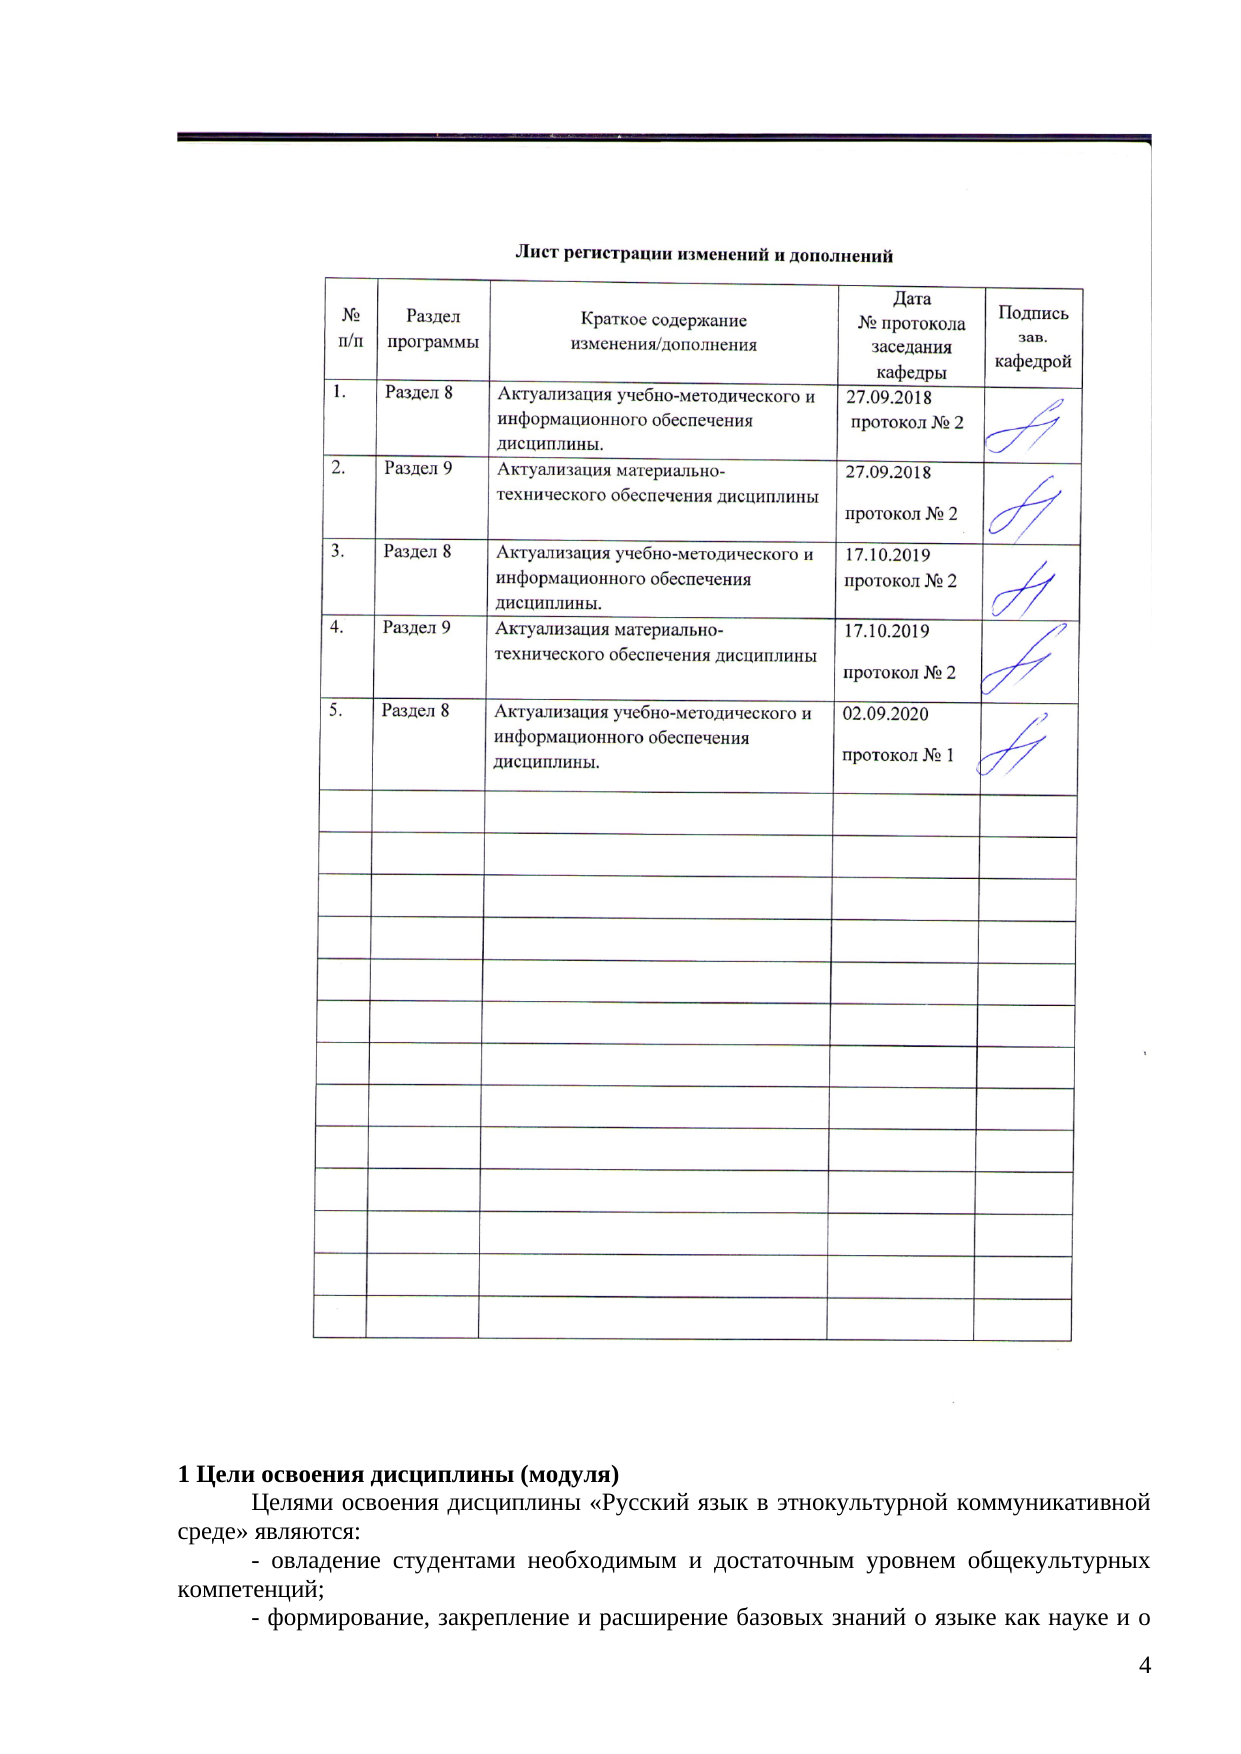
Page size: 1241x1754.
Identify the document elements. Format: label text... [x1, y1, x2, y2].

text 1 Цели освоения дисциплины (модуля) [177, 1459, 1152, 1487]
text Целями освоения дисциплины «Русский язык в этнокультурной коммуникативной среде» являются: [177, 1487, 1152, 1545]
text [177, 1602, 1152, 1631]
text - овладение студентами необходимым и достаточным уровнем общекультурных компетенций; [177, 1545, 1152, 1602]
picture [177, 118, 1152, 1459]
